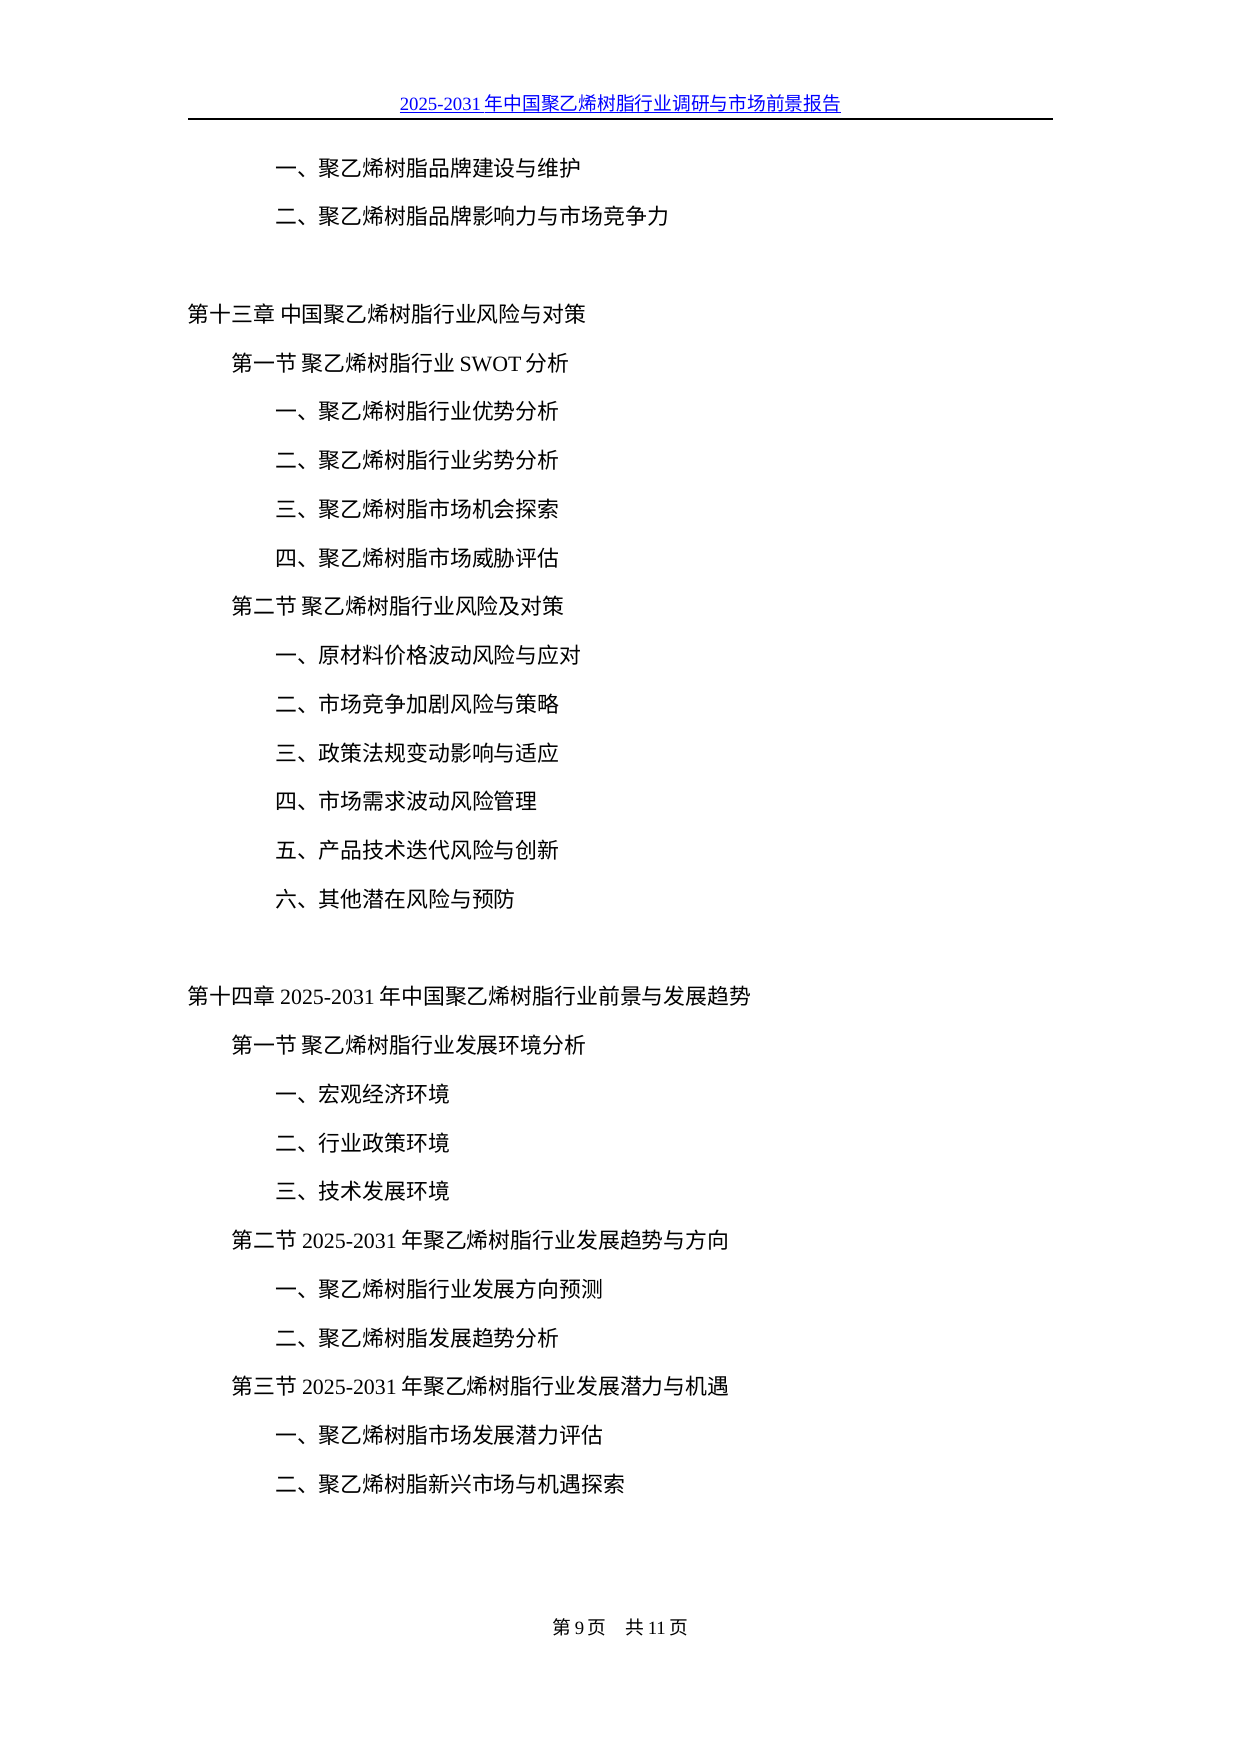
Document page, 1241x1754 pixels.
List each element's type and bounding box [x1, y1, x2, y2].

text [187, 150, 1053, 1499]
